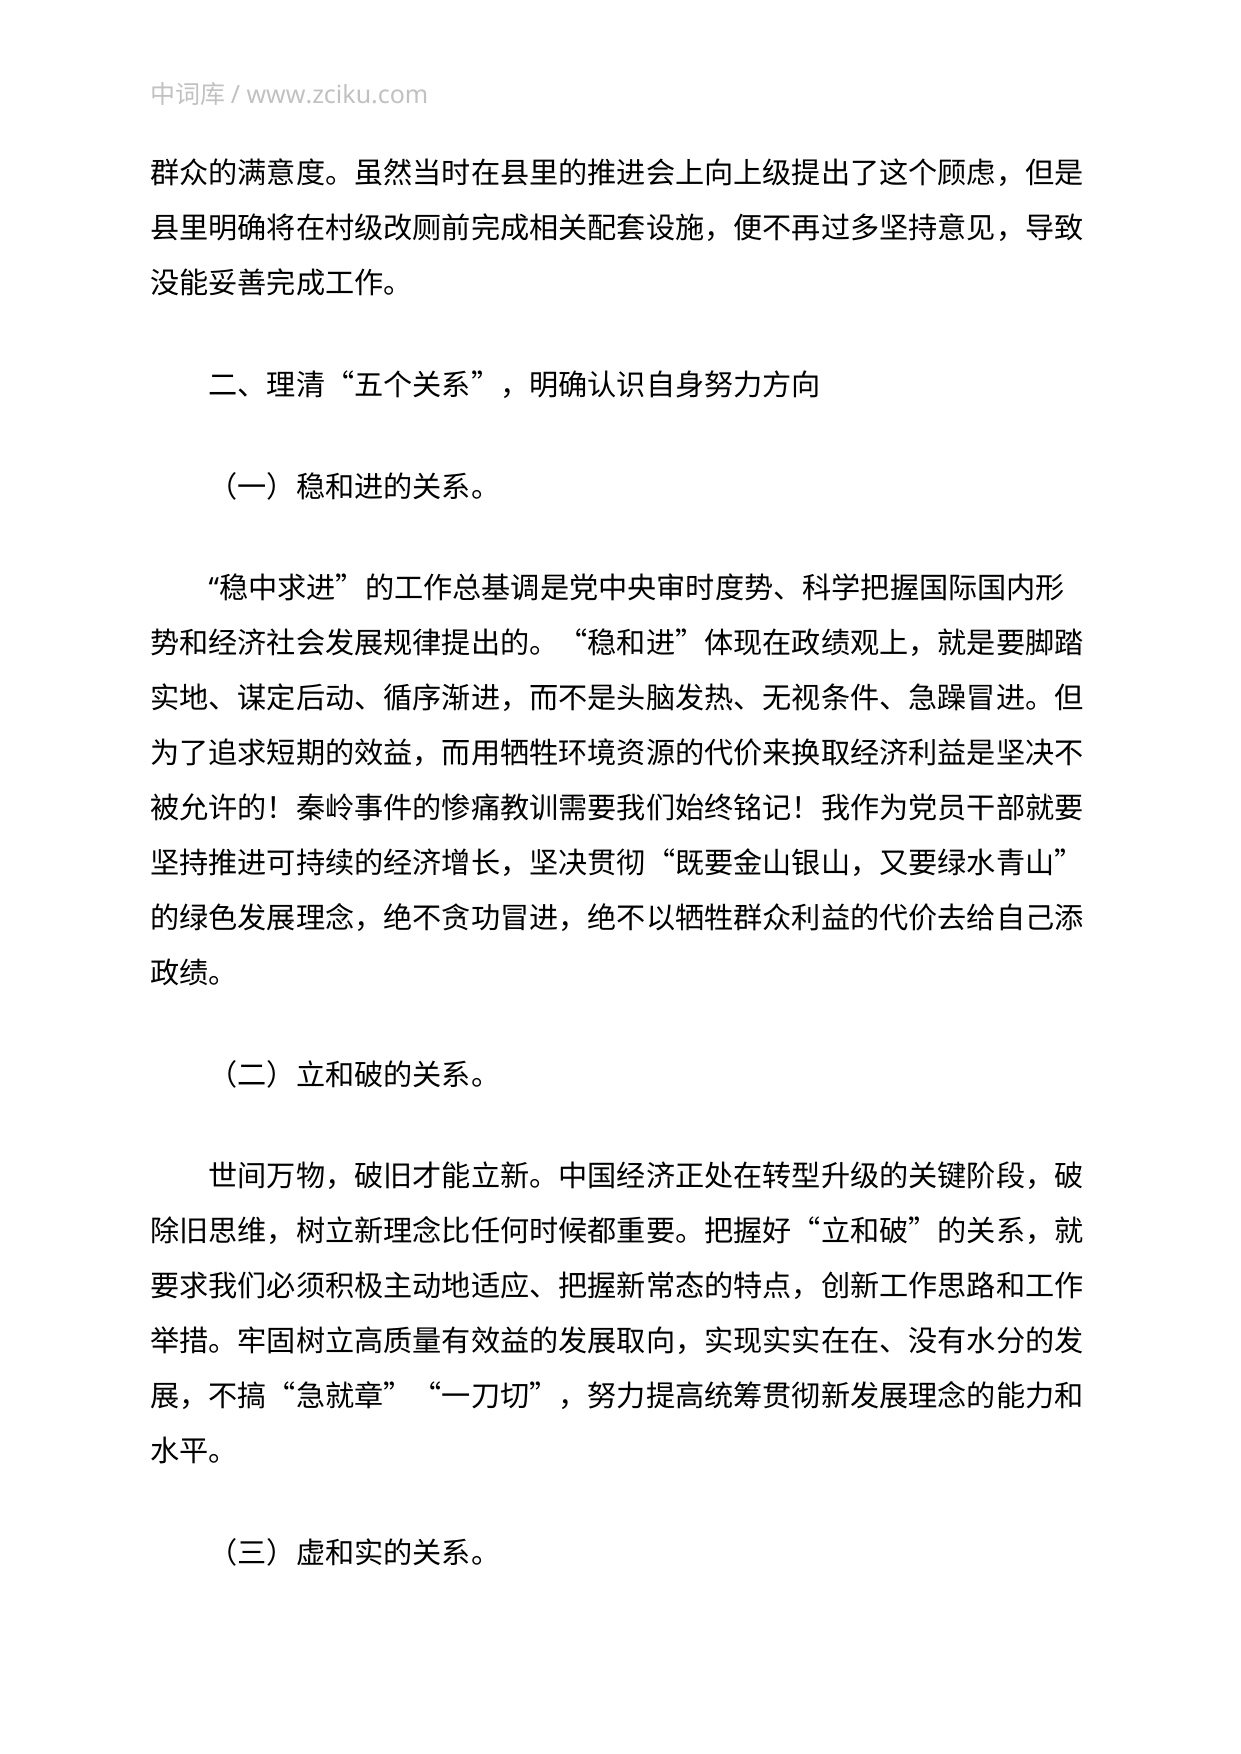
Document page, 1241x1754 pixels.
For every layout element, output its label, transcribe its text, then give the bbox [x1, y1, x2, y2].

text （一）稳和进的关系。 [150, 463, 1090, 506]
text 世间万物，破旧才能立新。中国经济正处在转型升级的关键阶段，破除旧思维，树立新理念比任何时候都重要。把握好“立和破”的关系，就要求我们必须积极主动地适应、把握新常态的特点，创新工作思路和工作举措。牢固树立高质量有效益的发展取向，实现实实在在、没有水分的发展，不搞“急就章”“一刀切”，努力提高统筹贯彻新发展理念的能力和水平。 [150, 1153, 1090, 1470]
text （二）立和破的关系。 [150, 1051, 1090, 1093]
text （三）虚和实的关系。 [150, 1529, 1090, 1572]
text 二、理清“五个关系”，明确认识自身努力方向 [150, 362, 1090, 404]
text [150, 150, 1090, 302]
text “稳中求进”的工作总基调是党中央审时度势、科学把握国际国内形势和经济社会发展规律提出的。“稳和进”体现在政绩观上，就是要脚踏实地、谋定后动、循序渐进，而不是头脑发热、无视条件、急躁冒进。但为了追求短期的效益，而用牺牲环境资源的代价来换取经济利益是坚决不被允许的！秦岭事件的惨痛教训需要我们始终铭记！我作为党员干部就要坚持推进可持续的经济增长，坚决贯彻“既要金山银山，又要绿水青山”的绿色发展理念，绝不贪功冒进，绝不以牺牲群众利益的代价去给自己添政绩。 [150, 565, 1090, 992]
